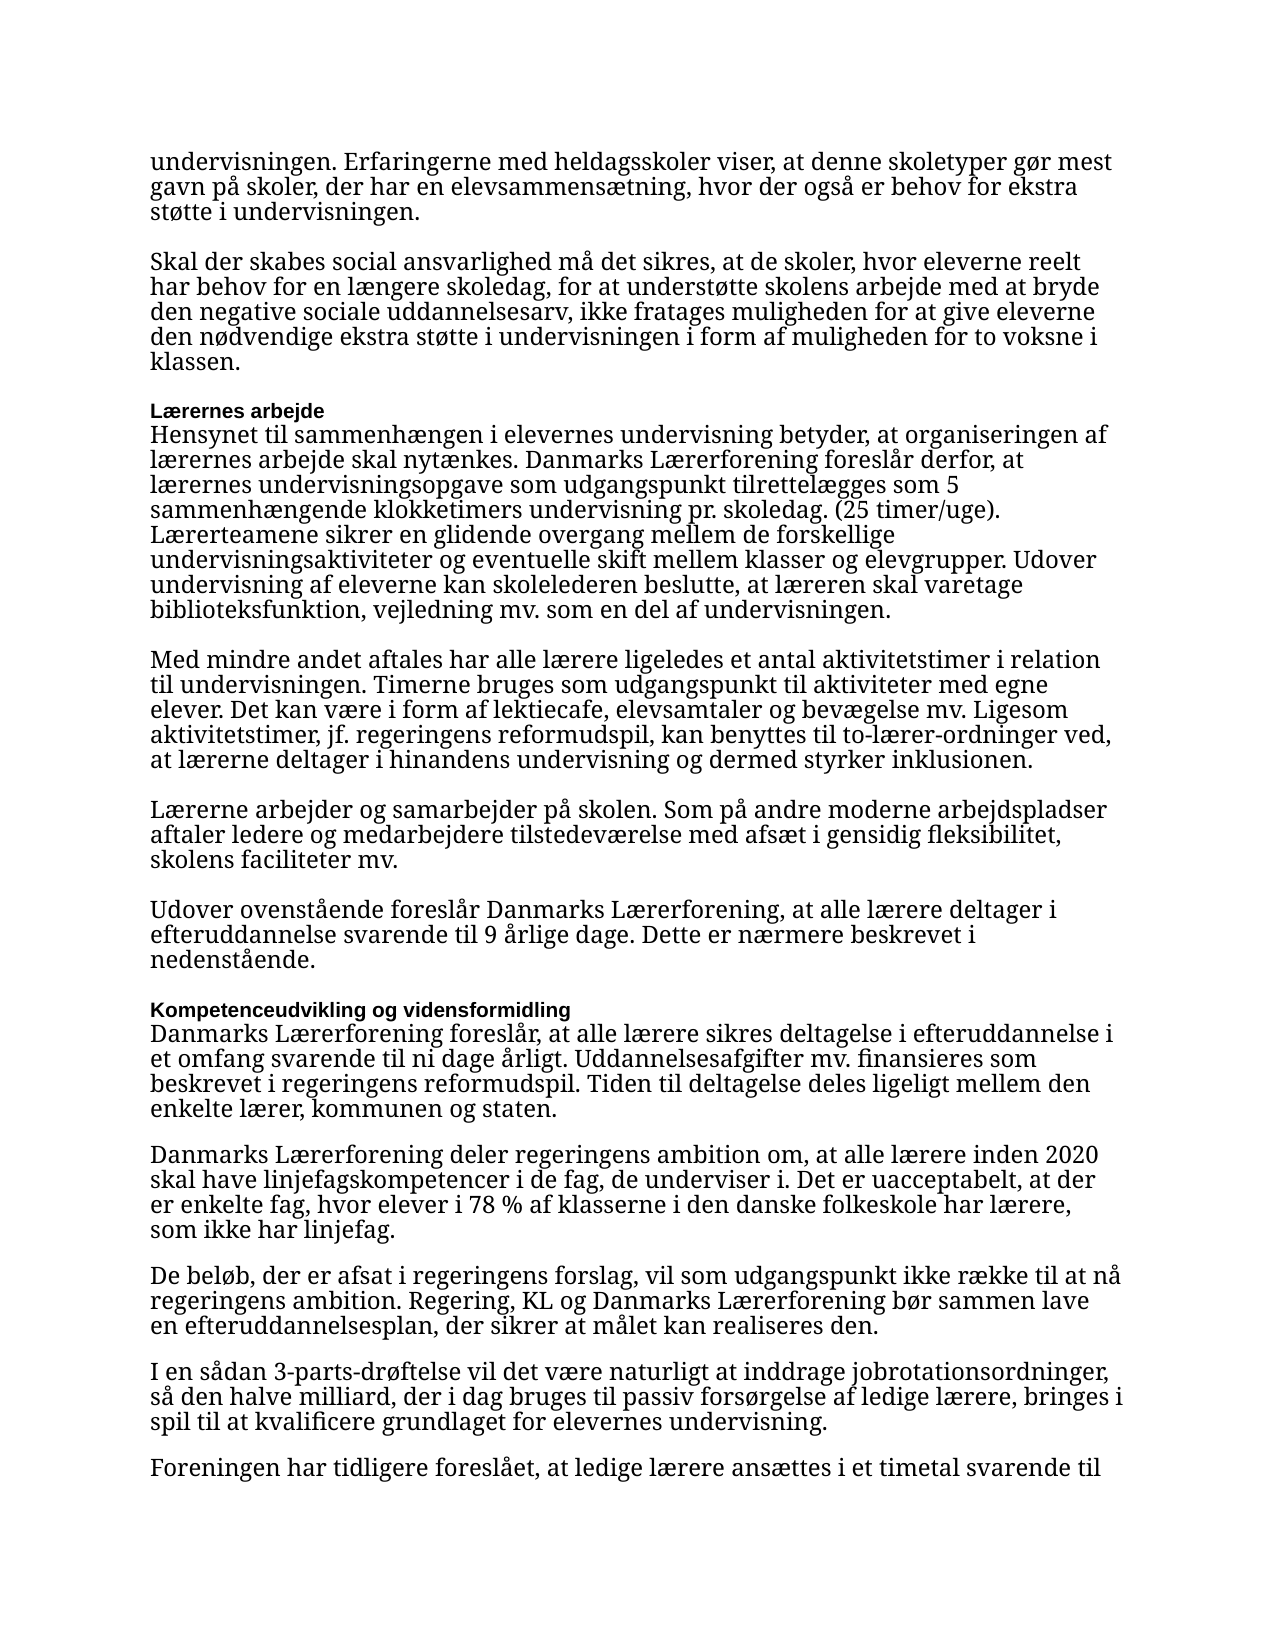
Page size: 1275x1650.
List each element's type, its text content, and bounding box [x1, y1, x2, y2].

text De beløb, der er afsat i regeringens forslag, vil som udgangspunkt ikke række til at nå regeringens ambition. Regering, KL og Danmarks Lærerforening bør sammen lave en efteruddannelsesplan, der sikrer at målet kan realiseres den. [150, 1264, 1125, 1339]
text Lærernes arbejde [150, 399, 1125, 424]
text Med mindre andet aftales har alle lærere ligeledes et antal aktivitetstimer i relation til undervisningen. Timerne bruges som udgangspunkt til aktiviteter med egne elever. Det kan være i form af lektiecafe, elevsamtaler og bevægelse mv. Ligesom aktivitetstimer, jf. regeringens reformudspil, kan benyttes til to-lærer-ordninger ved, at lærerne deltager i hinandens undervisning og dermed styrker inklusionen. [150, 649, 1125, 774]
text I en sådan 3-parts-drøftelse vil det være naturligt at inddrage jobrotationsordninger, så den halve milliard, der i dag bruges til passiv forsørgelse af ledige lærere, bringes i spil til at kvalificere grundlaget for elevernes undervisning. [150, 1360, 1125, 1435]
text Kompetenceudvikling og vidensformidling [150, 998, 1125, 1023]
text Danmarks Lærerforening foreslår, at alle lærere sikres deltagelse i efteruddannelse i et omfang svarende til ni dage årligt. Uddannelsesafgifter mv. finansieres som beskrevet i regeringens reformudspil. Tiden til deltagelse deles ligeligt mellem den enkelte lærer, kommunen og staten. [150, 1023, 1125, 1123]
text Danmarks Lærerforening deler regeringens ambition om, at alle lærere inden 2020 skal have linjefagskompetencer i de fag, de underviser i. Det er uacceptabelt, at der er enkelte fag, hvor elever i 78 % af klasserne i den danske folkeskole har lærere, som ikke har linjefag. [150, 1144, 1125, 1244]
text Hensynet til sammenhængen i elevernes undervisning betyder, at organiseringen af lærernes arbejde skal nytænkes. Danmarks Lærerforening foreslår derfor, at lærernes undervisningsopgave som udgangspunkt tilrettelægges som 5 sammenhængende klokketimers undervisning pr. skoledag. (25 timer/uge). Lærerteamene sikrer en glidende overgang mellem de forskellige undervisningsaktiviteter og eventuelle skift mellem klasser og elevgrupper. Udover undervisning af eleverne kan skolelederen beslutte, at læreren skal varetage biblioteksfunktion, vejledning mv. som en del af undervisningen. [150, 424, 1125, 624]
text Udover ovenstående foreslår Danmarks Lærerforening, at alle lærere deltager i efteruddannelse svarende til 9 årlige dage. Dette er nærmere beskrevet i nedenstående. [150, 899, 1125, 974]
text Lærerne arbejder og samarbejder på skolen. Som på andre moderne arbejdspladser aftaler ledere og medarbejdere tilstedeværelse med afsæt i gensidig fleksibilitet, skolens faciliteter mv. [150, 799, 1125, 874]
text Skal der skabes social ansvarlighed må det sikres, at de skoler, hvor eleverne reelt har behov for en længere skoledag, for at understøtte skolens arbejde med at bryde den negative sociale uddannelsesarv, ikke fratages muligheden for at give eleverne den nødvendige ekstra støtte i undervisningen i form af muligheden for to voksne i klassen. [150, 250, 1125, 375]
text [150, 1456, 1125, 1481]
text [150, 150, 1125, 225]
